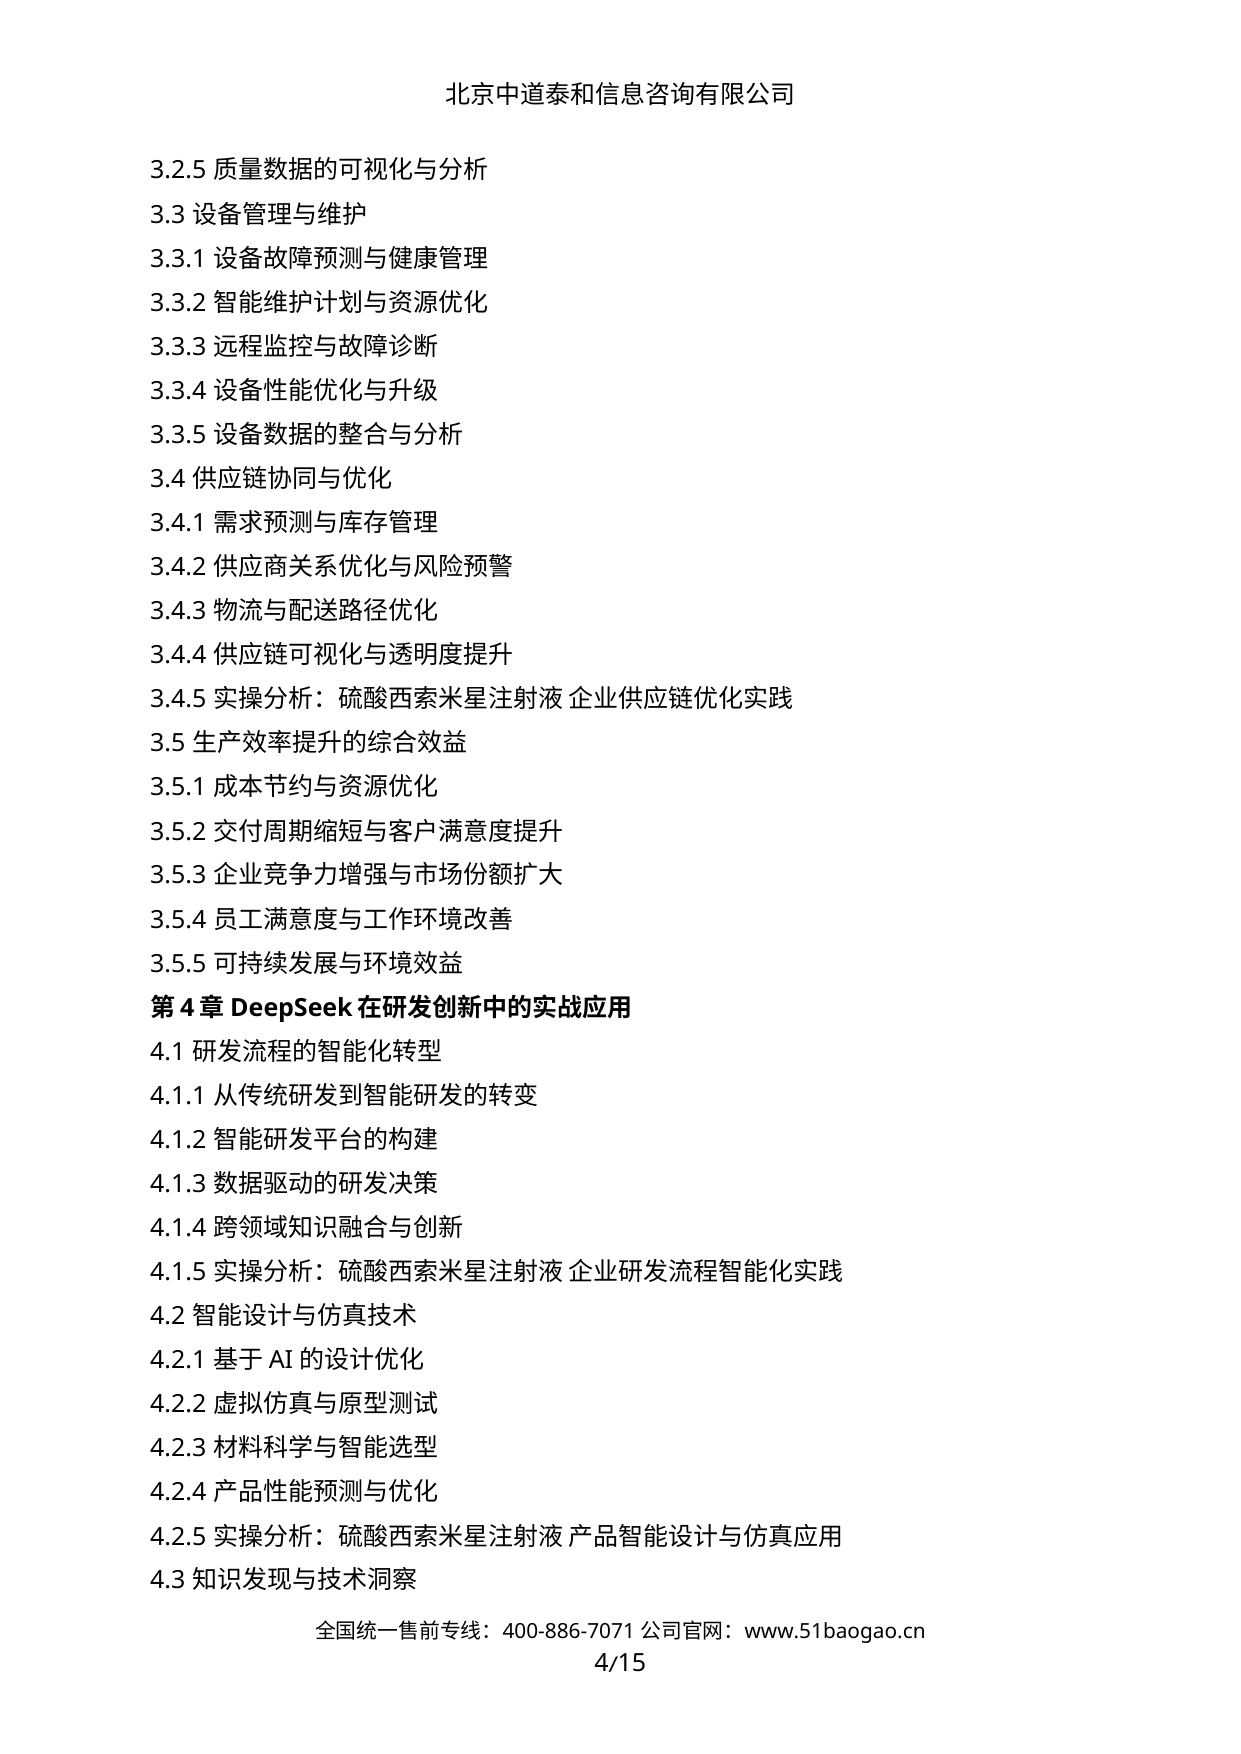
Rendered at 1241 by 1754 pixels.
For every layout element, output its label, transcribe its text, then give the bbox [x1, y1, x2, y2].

text 3.3.2 智能维护计划与资源优化 [150, 282, 1090, 318]
text 3.4.1 需求预测与库存管理 [150, 502, 1090, 539]
text 4.2 智能设计与仿真技术 [150, 1296, 1090, 1332]
text 4.3 知识发现与技术洞察 [150, 1560, 1090, 1596]
text 3.3.4 设备性能优化与升级 [150, 370, 1090, 407]
text 4.1.1 从传统研发到智能研发的转变 [150, 1075, 1090, 1112]
text 4.2.3 材料科学与智能选型 [150, 1428, 1090, 1464]
text 3.4.2 供应商关系优化与风险预警 [150, 547, 1090, 583]
text 3.4.3 物流与配送路径优化 [150, 591, 1090, 627]
text 3.4.5 实操分析：硫酸西索米星注射液 企业供应链优化实践 [150, 679, 1090, 715]
text 3.2.5 质量数据的可视化与分析 [150, 150, 1090, 186]
text 3.3 设备管理与维护 [150, 194, 1090, 230]
text 3.5.5 可持续发展与环境效益 [150, 943, 1090, 979]
text 3.3.5 设备数据的整合与分析 [150, 414, 1090, 451]
text 4.2.5 实操分析：硫酸西索米星注射液 产品智能设计与仿真应用 [150, 1516, 1090, 1552]
text 3.3.3 远程监控与故障诊断 [150, 326, 1090, 362]
text 3.5.2 交付周期缩短与客户满意度提升 [150, 811, 1090, 847]
text 4.1.3 数据驱动的研发决策 [150, 1163, 1090, 1200]
text 3.5.1 成本节约与资源优化 [150, 767, 1090, 803]
text 4.2.2 虚拟仿真与原型测试 [150, 1384, 1090, 1420]
text 4.2.1 基于 AI 的设计优化 [150, 1340, 1090, 1376]
text 4.1 研发流程的智能化转型 [150, 1031, 1090, 1067]
text 4.1.4 跨领域知识融合与创新 [150, 1207, 1090, 1244]
text 3.3.1 设备故障预测与健康管理 [150, 238, 1090, 274]
text 3.5.4 员工满意度与工作环境改善 [150, 899, 1090, 935]
text 第4章 DeepSeek在研发创新中的实战应用 [150, 987, 1090, 1023]
text 4.1.2 智能研发平台的构建 [150, 1119, 1090, 1156]
text 3.4 供应链协同与优化 [150, 458, 1090, 495]
text 4.1.5 实操分析：硫酸西索米星注射液 企业研发流程智能化实践 [150, 1252, 1090, 1288]
text 4.2.4 产品性能预测与优化 [150, 1472, 1090, 1508]
text 3.5 生产效率提升的综合效益 [150, 723, 1090, 759]
text 3.5.3 企业竞争力增强与市场份额扩大 [150, 855, 1090, 891]
text 3.4.4 供应链可视化与透明度提升 [150, 635, 1090, 671]
